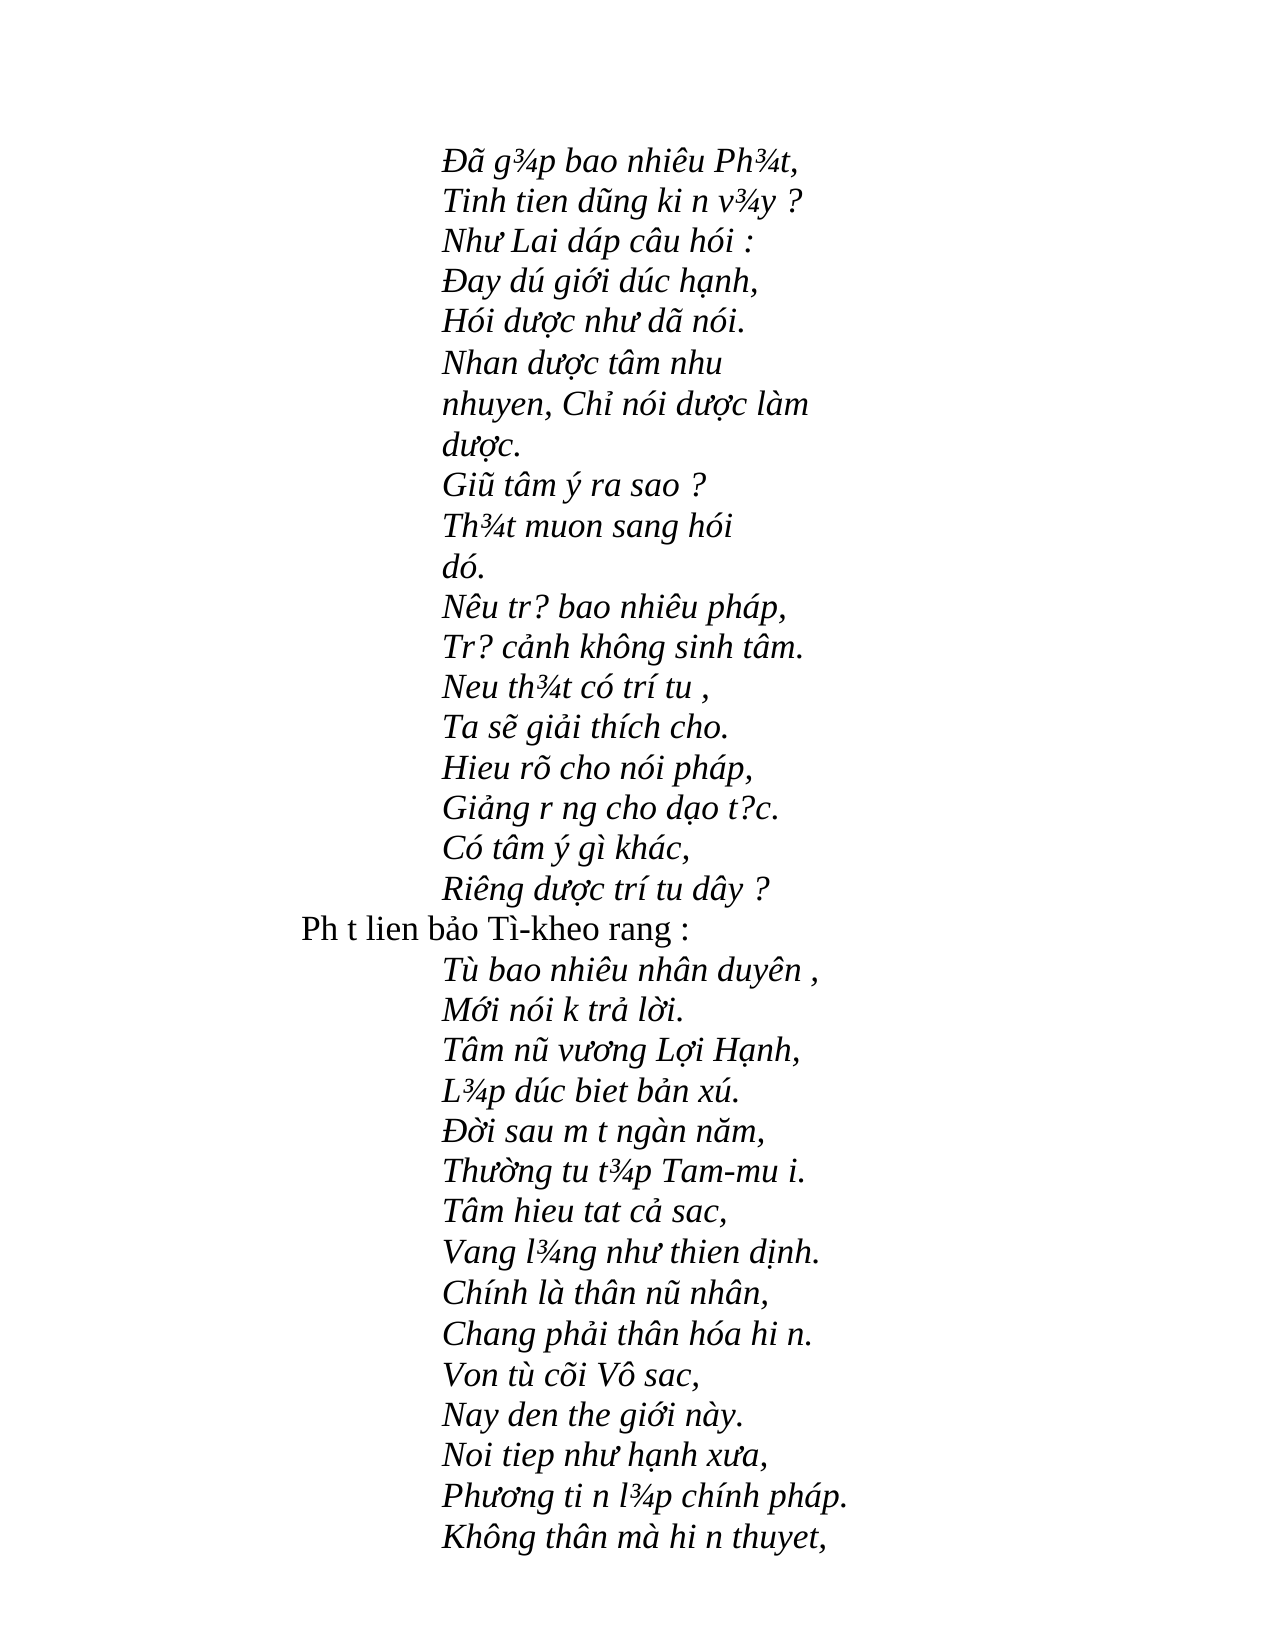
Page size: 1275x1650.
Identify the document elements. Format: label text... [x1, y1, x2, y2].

text Nêu tr? bao nhiêu pháp, Tr? cảnh không sinh tâm. Neu th¾t có trí tu , [442, 586, 834, 706]
text Tù bao nhiêu nhân duyên , Mới nói k trả lời. [442, 949, 822, 1029]
text Ðã g¾p bao nhiêu Ph¾t, Tinh tien dũng ki n v¾y ? Như Lai dáp câu hói : Ðay dú giới dúc hạnh, Hói dược như dã nói. [442, 140, 806, 341]
text Ph t lien bảo Tì-kheo rang : [301, 908, 1096, 949]
text Phương ti n l¾p chính pháp. Không thân mà hi n thuyet, [442, 1474, 853, 1556]
text Nhan dược tâm nhu nhuyen, Chỉ nói dược làm dược. [442, 341, 842, 464]
text Ðời sau m t ngàn năm, Thường tu t¾p Tam-mu i. Tâm hieu tat cả sac, [442, 1110, 853, 1230]
text Nay den the giới này. Noi tiep như hạnh xưa, [442, 1394, 785, 1474]
text Vang l¾ng như thien dịnh. Chính là thân nũ nhân, Chang phải thân hóa hi n. Von tù cõi Vô sac, [442, 1231, 853, 1394]
text Tâm nũ vương Lợi Hạnh, L¾p dúc biet bản xú. [442, 1030, 803, 1110]
text Riêng dược trí tu dây ? [442, 868, 1096, 908]
text Ta sẽ giải thích cho. Hieu rõ cho nói pháp, Giảng r ng cho dạo t?c. Có tâm ý gì khác, [442, 707, 785, 867]
text Giũ tâm ý ra sao ? Th¾t muon sang hói dó. [442, 464, 777, 586]
